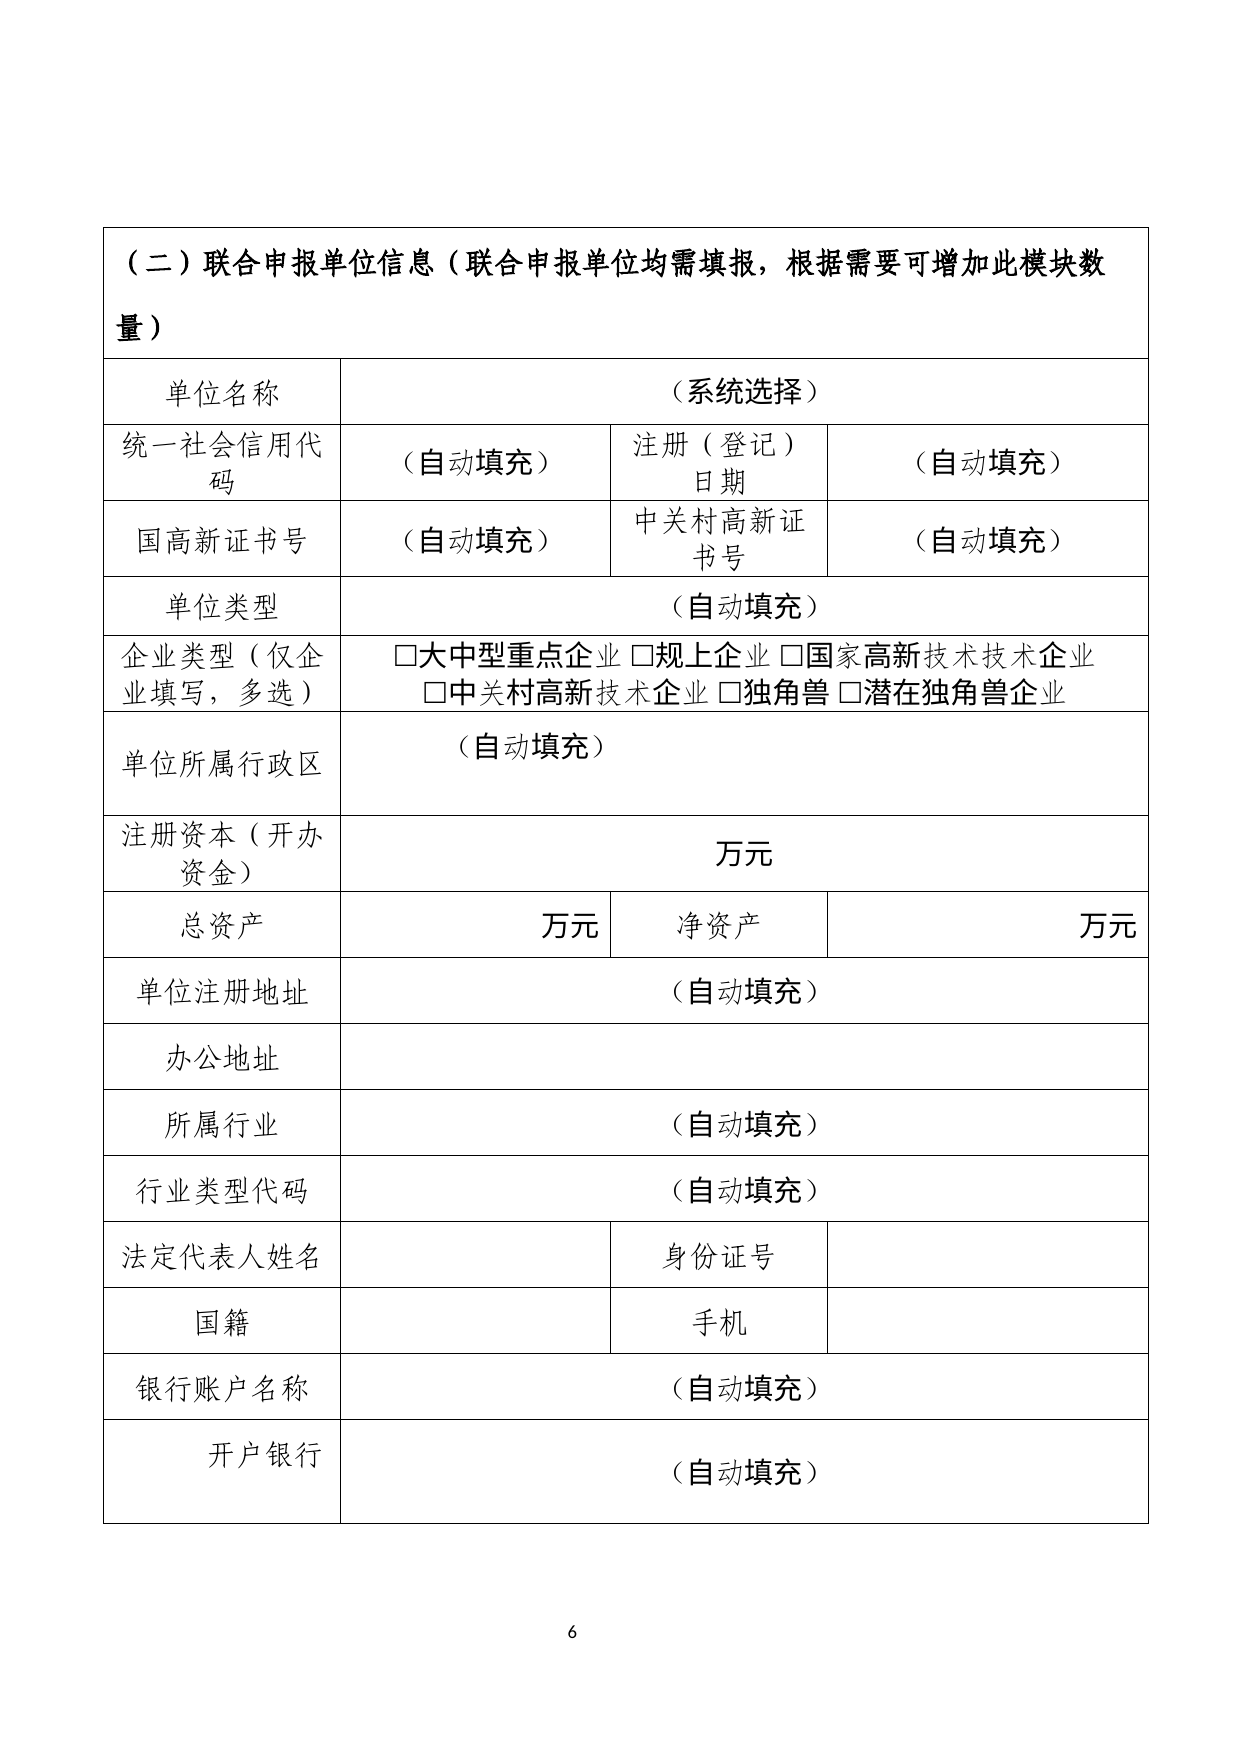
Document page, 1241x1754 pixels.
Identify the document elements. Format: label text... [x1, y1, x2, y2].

table_cell 单位所属行政区 [104, 712, 340, 815]
table_cell 万元 [341, 892, 610, 957]
table_cell （自动填充） [341, 712, 1148, 815]
table_cell 开户银行 [104, 1420, 340, 1523]
table_cell 万元 [828, 892, 1148, 957]
table_cell 注册资本（开办资金） [104, 816, 340, 891]
table_cell （自动填充） [341, 425, 610, 500]
table_cell 大中型重点企业 规上企业 国家高新技术技术企业 中关村高新技术企业 独角兽 潜在独角兽企业 [341, 636, 1148, 711]
table_cell 单位名称 [104, 359, 340, 424]
table_cell 法定代表人姓名 [104, 1222, 340, 1287]
table_cell [341, 1222, 610, 1287]
table_cell 万元 [341, 816, 1148, 891]
table_cell 身份证号 [611, 1222, 827, 1287]
table_cell 行业类型代码 [104, 1156, 340, 1221]
table_cell 净资产 [611, 892, 827, 957]
table_header （二）联合申报单位信息（联合申报单位均需填报，根据需要可增加此模块数量） [104, 228, 1148, 358]
table_cell （自动填充） [341, 1420, 1148, 1523]
table_cell 国高新证书号 [104, 501, 340, 576]
table_cell [341, 1024, 1148, 1089]
table_cell （自动填充） [341, 501, 610, 576]
table_cell （自动填充） [828, 501, 1148, 576]
table_cell （自动填充） [341, 577, 1148, 635]
table_cell 银行账户名称 [104, 1354, 340, 1419]
table_cell 办公地址 [104, 1024, 340, 1089]
table_cell 国籍 [104, 1288, 340, 1353]
table_cell 企业类型（仅企业填写，多选） [104, 636, 340, 711]
table_cell [341, 1288, 610, 1353]
table_cell 手机 [611, 1288, 827, 1353]
table_cell （自动填充） [341, 1354, 1148, 1419]
table_cell 中关村高新证书号 [611, 501, 827, 576]
table_cell （自动填充） [341, 958, 1148, 1023]
table_cell 总资产 [104, 892, 340, 957]
table_cell 统一社会信用代码 [104, 425, 340, 500]
table_cell （自动填充） [828, 425, 1148, 500]
table_cell 注册（登记）日期 [611, 425, 827, 500]
table_cell [828, 1288, 1148, 1353]
table_cell 所属行业 [104, 1090, 340, 1155]
table_cell 单位注册地址 [104, 958, 340, 1023]
table_cell 单位类型 [104, 577, 340, 635]
table_cell （系统选择） [341, 359, 1148, 424]
table_cell [828, 1222, 1148, 1287]
